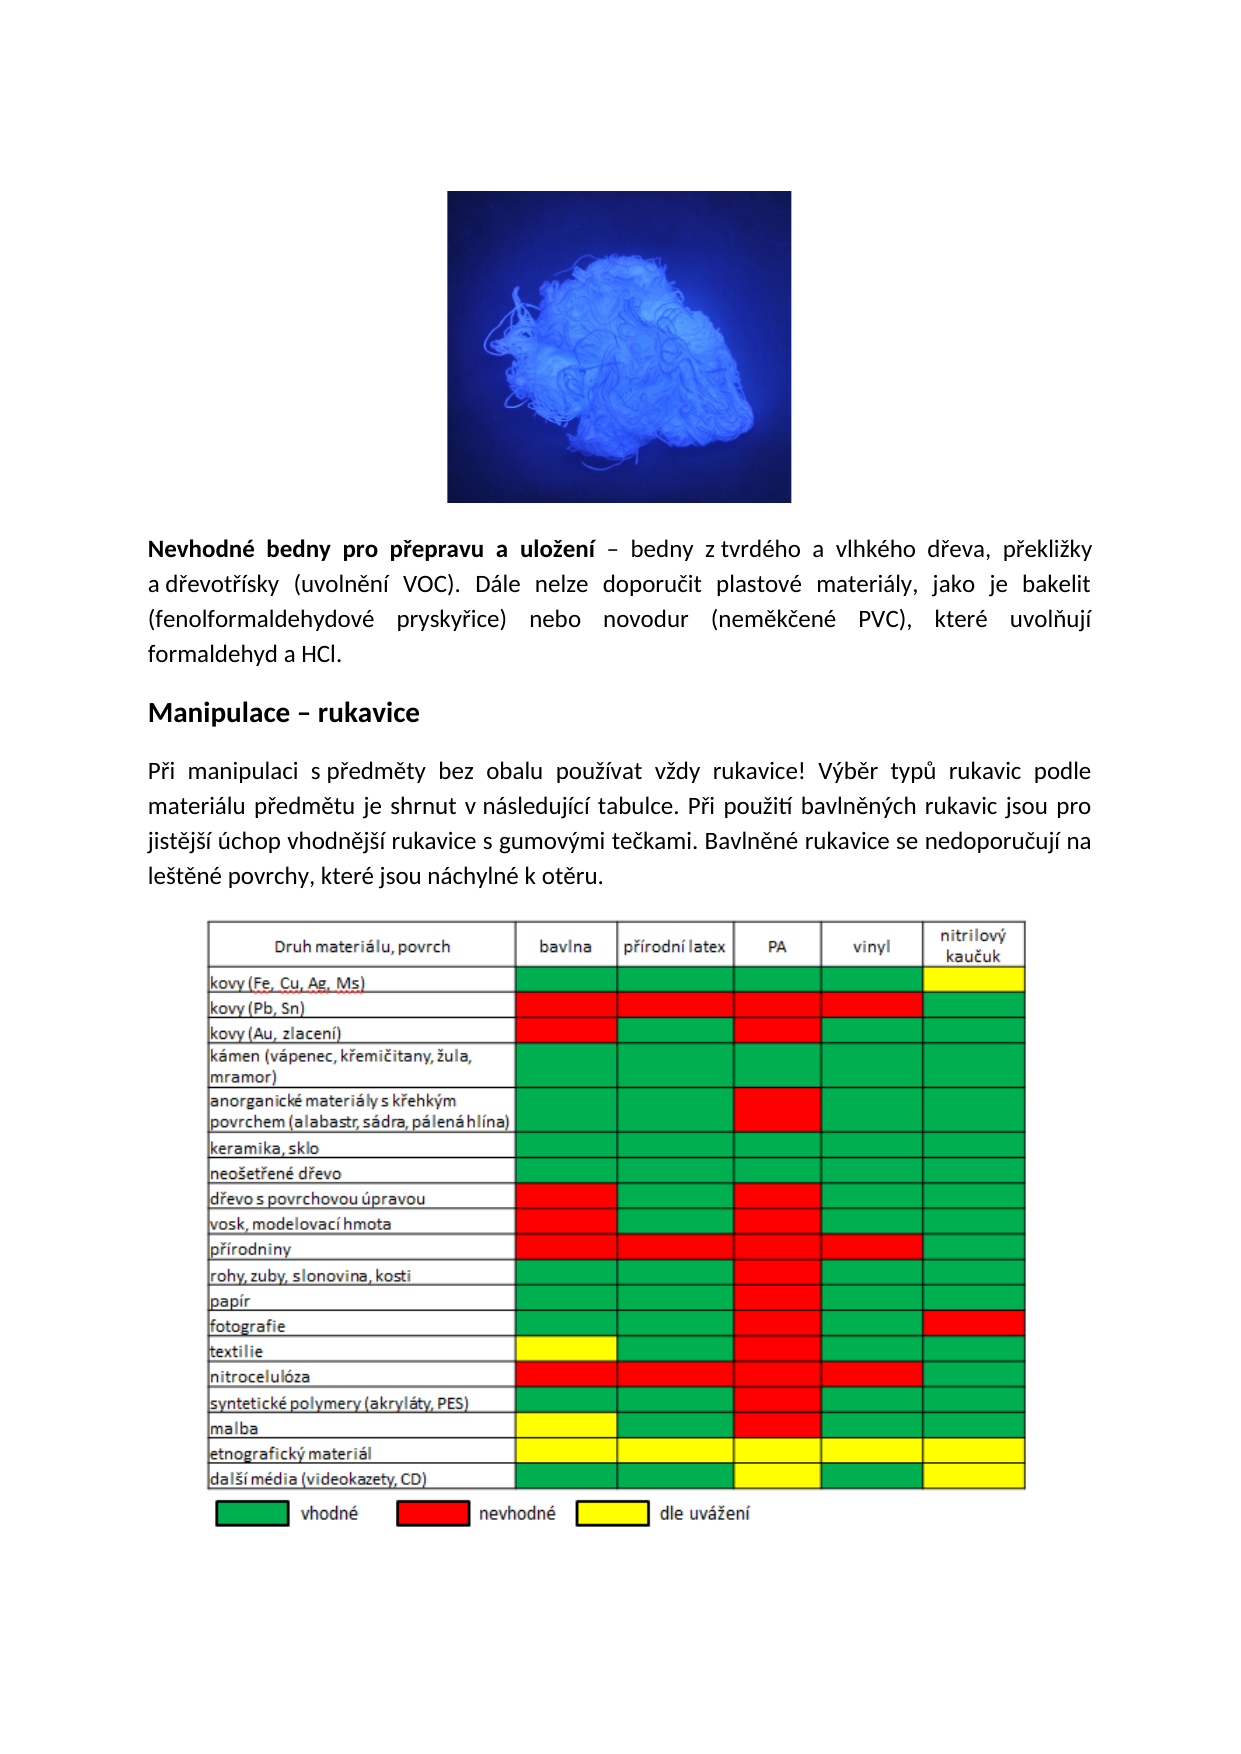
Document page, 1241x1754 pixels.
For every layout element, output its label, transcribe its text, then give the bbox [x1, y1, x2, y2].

text Manipulace – rukavice [148, 694, 1093, 729]
picture [447, 191, 792, 503]
picture [190, 916, 1050, 1542]
text Nevhodné bedny pro přepravu a uložení – bedny z tvrdého a vlhkého dřeva, překližky a dřevotřísky (uvolnění VOC). Dále nelze doporučit plastové materiály, jako je bakelit (fenolformaldehydové pryskyřice) nebo novodur (neměkčené PVC), které uvolňují formaldehyd a HCl. [148, 203, 1093, 668]
text Při manipulaci s předměty bez obalu používat vždy rukavice! Výběr typů rukavic podle materiálu předmětu je shrnut v následující tabulce. Při použití bavlněných rukavic jsou pro jistější úchop vhodnější rukavice s gumovými tečkami. Bavlněné rukavice se nedoporučují na leštěné povrchy, které jsou náchylné k otěru. [148, 755, 1093, 891]
